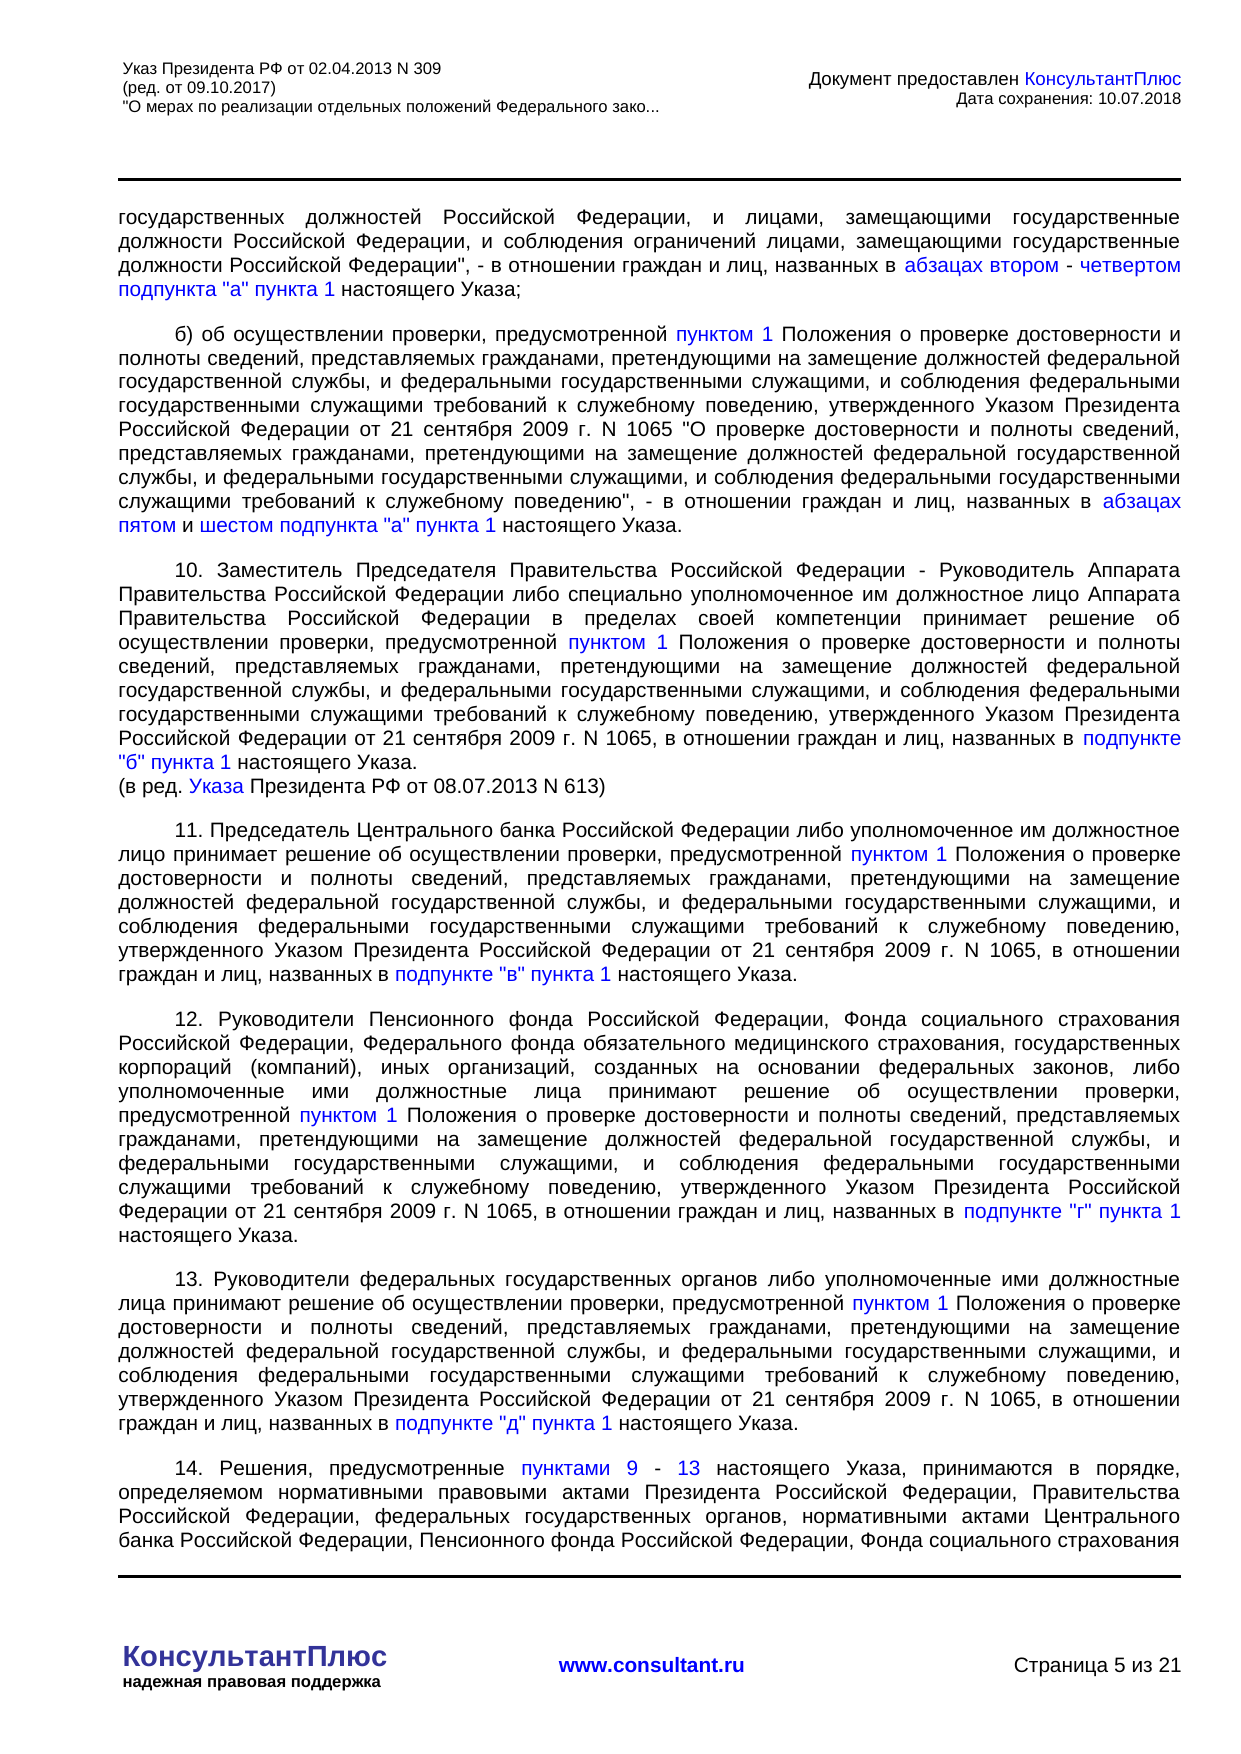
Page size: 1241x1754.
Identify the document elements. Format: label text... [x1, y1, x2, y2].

text 13. Руководители федеральных государственных органов либо уполномоченные ими должностные лица принимают решение об осуществлении проверки, предусмотренной пунктом 1 Положения о проверке достоверности и полноты сведений, представляемых гражданами, претендующими на замещение должностей федеральной государственной службы, и федеральными государственными служащими, и соблюдения федеральными государственными служащими требований к служебному поведению, утвержденного Указом Президента Российской Федерации от 21 сентября 2009 г. N 1065, в отношении граждан и лиц, названных в подпункте "д" пункта 1 настоящего Указа. [118, 1267, 1181, 1435]
text 10. Заместитель Председателя Правительства Российской Федерации - Руководитель Аппарата Правительства Российской Федерации либо специально уполномоченное им должностное лицо Аппарата Правительства Российской Федерации в пределах своей компетенции принимает решение об осуществлении проверки, предусмотренной пунктом 1 Положения о проверке достоверности и полноты сведений, представляемых гражданами, претендующими на замещение должностей федеральной государственной службы, и федеральными государственными служащими, и соблюдения федеральными государственными служащими требований к служебному поведению, утвержденного Указом Президента Российской Федерации от 21 сентября 2009 г. N 1065, в отношении граждан и лиц, названных в подпункте "б" пункта 1 настоящего Указа. [118, 558, 1181, 773]
text б) об осуществлении проверки, предусмотренной пунктом 1 Положения о проверке достоверности и полноты сведений, представляемых гражданами, претендующими на замещение должностей федеральной государственной службы, и федеральными государственными служащими, и соблюдения федеральными государственными служащими требований к служебному поведению, утвержденного Указом Президента Российской Федерации от 21 сентября 2009 г. N 1065 "О проверке достоверности и полноты сведений, представляемых гражданами, претендующими на замещение должностей федеральной государственной службы, и федеральными государственными служащими, и соблюдения федеральными государственными служащими требований к служебному поведению", - в отношении граждан и лиц, названных в абзацах пятом и шестом подпункта "а" пункта 1 настоящего Указа. [118, 321, 1181, 537]
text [118, 1456, 1181, 1552]
text 12. Руководители Пенсионного фонда Российской Федерации, Фонда социального страхования Российской Федерации, Федерального фонда обязательного медицинского страхования, государственных корпораций (компаний), иных организаций, созданных на основании федеральных законов, либо уполномоченные ими должностные лица принимают решение об осуществлении проверки, предусмотренной пунктом 1 Положения о проверке достоверности и полноты сведений, представляемых гражданами, претендующими на замещение должностей федеральной государственной службы, и федеральными государственными служащими, и соблюдения федеральными государственными служащими требований к служебному поведению, утвержденного Указом Президента Российской Федерации от 21 сентября 2009 г. N 1065, в отношении граждан и лиц, названных в подпункте "г" пункта 1 настоящего Указа. [118, 1007, 1181, 1246]
text 11. Председатель Центрального банка Российской Федерации либо уполномоченное им должностное лицо принимает решение об осуществлении проверки, предусмотренной пунктом 1 Положения о проверке достоверности и полноты сведений, представляемых гражданами, претендующими на замещение должностей федеральной государственной службы, и федеральными государственными служащими, и соблюдения федеральными государственными служащими требований к служебному поведению, утвержденного Указом Президента Российской Федерации от 21 сентября 2009 г. N 1065, в отношении граждан и лиц, названных в подпункте "в" пункта 1 настоящего Указа. [118, 818, 1181, 986]
text (в ред. Указа Президента РФ от 08.07.2013 N 613) [118, 773, 1181, 797]
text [118, 205, 1181, 301]
